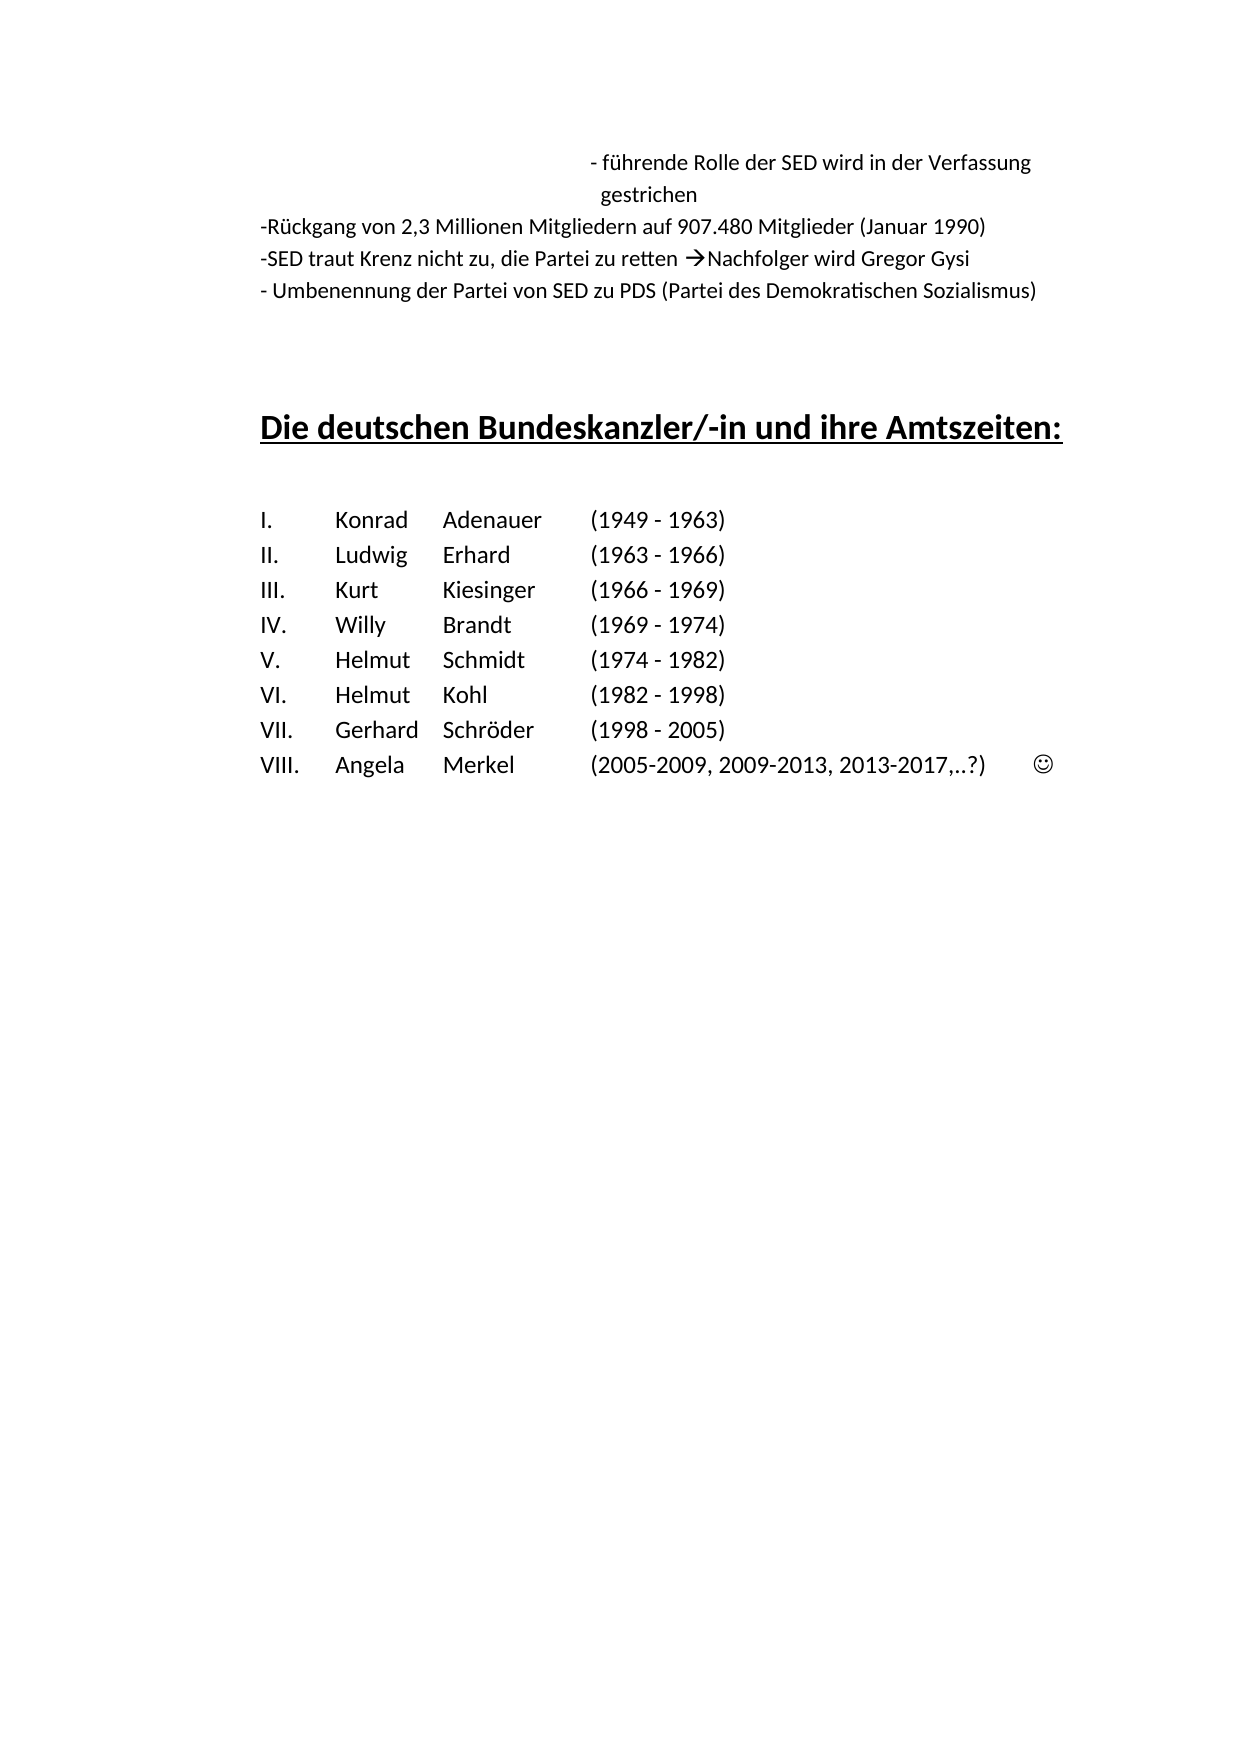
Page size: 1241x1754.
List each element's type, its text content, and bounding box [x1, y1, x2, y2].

list Angela Merkel (2005-2009, 2009-2013, 2013-2017,..?) [260, 749, 1093, 780]
list Helmut Schmidt (1974 - 1982) [260, 644, 1093, 675]
list - Umbenennung der Partei von SED zu PDS (Partei des Demokratischen Sozialismus) [260, 276, 1093, 304]
list - führende Rolle der SED wird in der Verfassung gestrichen [260, 148, 1093, 208]
list Ludwig Erhard (1963 - 1966) [260, 539, 1093, 570]
list -SED traut Krenz nicht zu, die Partei zu retten Nachfolger wird Gregor Gysi [260, 244, 1093, 272]
list Gerhard Schröder (1998 - 2005) [260, 714, 1093, 745]
list Konrad Adenauer (1949 - 1963) [260, 504, 1093, 535]
list -Rückgang von 2,3 Millionen Mitgliedern auf 907.480 Mitglieder (Januar 1990) [260, 212, 1093, 240]
list Die deutschen Bundeskanzler/-in und ihre Amtszeiten: [260, 405, 1093, 448]
list Kurt Kiesinger (1966 - 1969) [260, 574, 1093, 605]
list Willy Brandt (1969 - 1974) [260, 609, 1093, 640]
list Helmut Kohl (1982 - 1998) [260, 679, 1093, 710]
